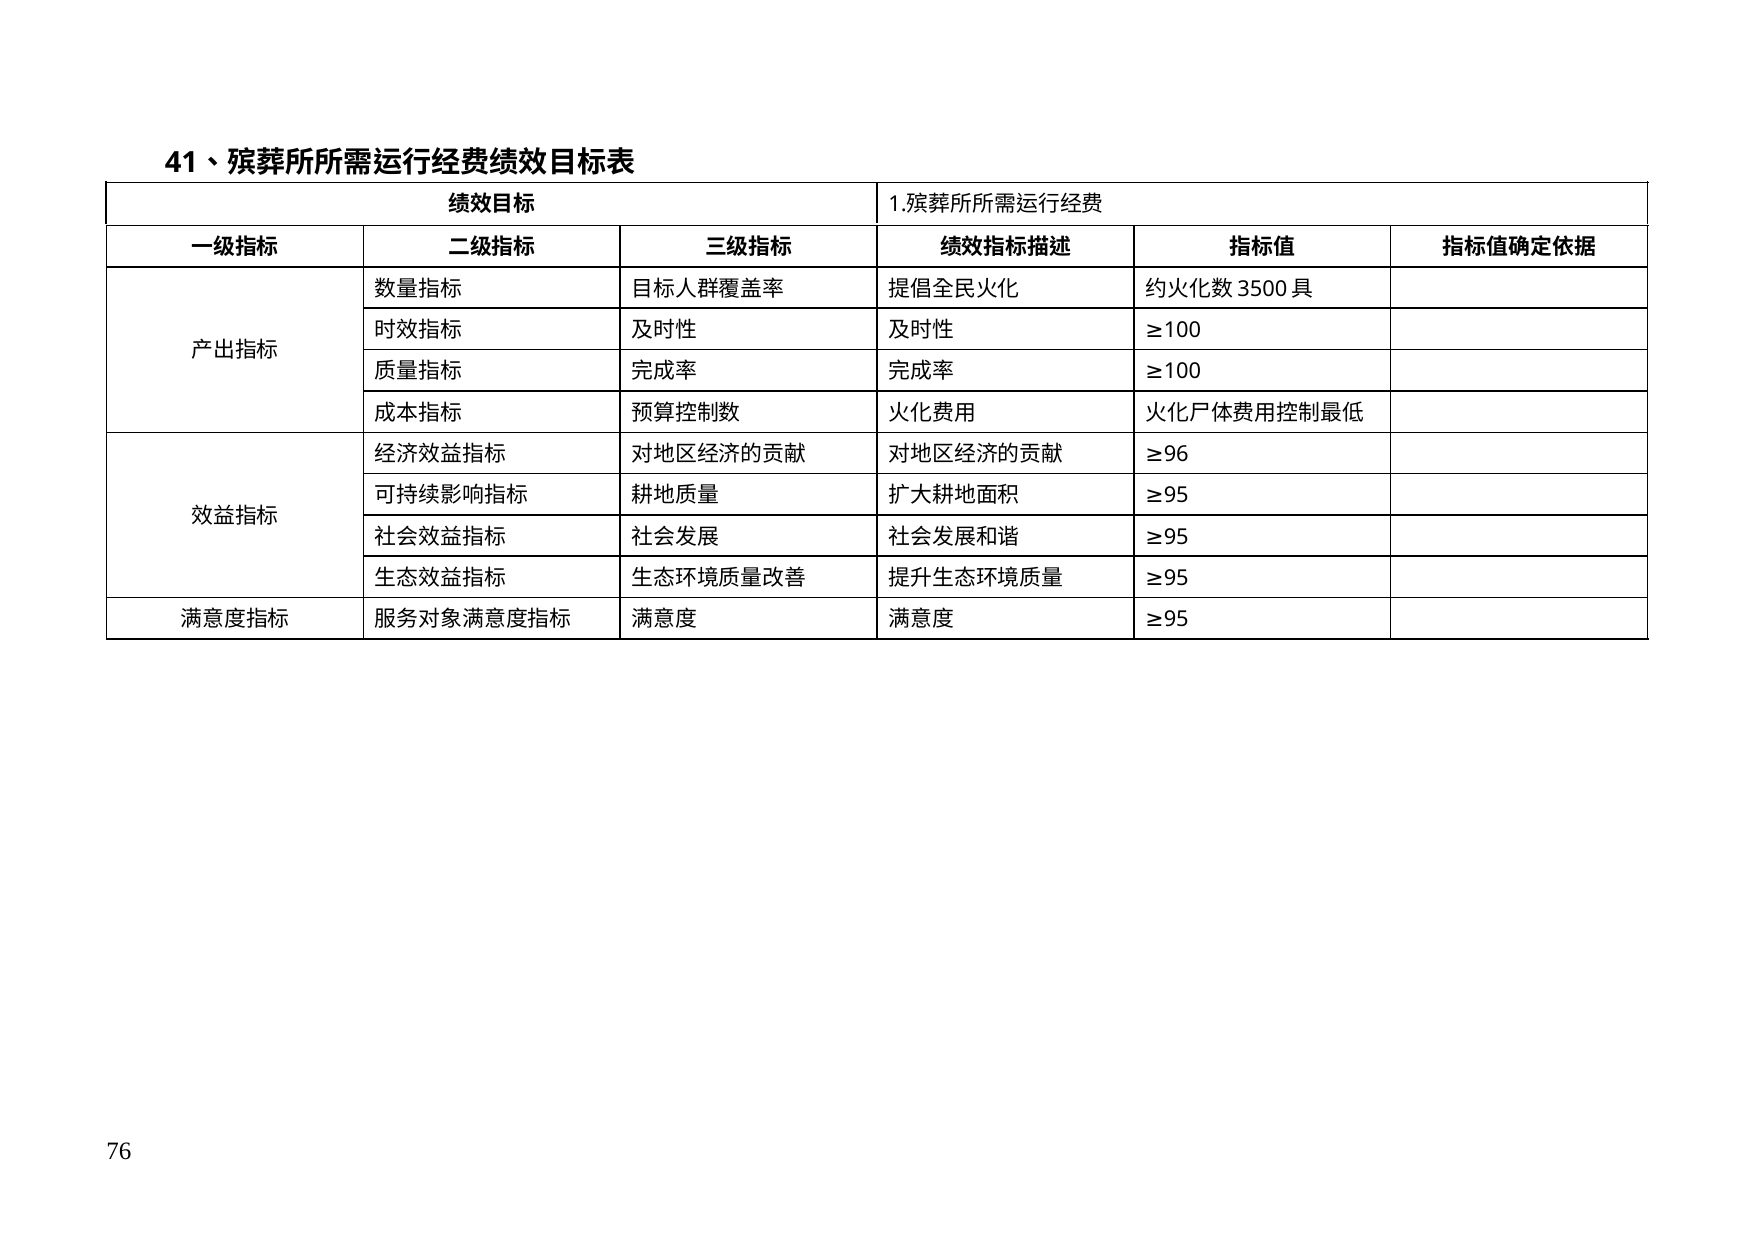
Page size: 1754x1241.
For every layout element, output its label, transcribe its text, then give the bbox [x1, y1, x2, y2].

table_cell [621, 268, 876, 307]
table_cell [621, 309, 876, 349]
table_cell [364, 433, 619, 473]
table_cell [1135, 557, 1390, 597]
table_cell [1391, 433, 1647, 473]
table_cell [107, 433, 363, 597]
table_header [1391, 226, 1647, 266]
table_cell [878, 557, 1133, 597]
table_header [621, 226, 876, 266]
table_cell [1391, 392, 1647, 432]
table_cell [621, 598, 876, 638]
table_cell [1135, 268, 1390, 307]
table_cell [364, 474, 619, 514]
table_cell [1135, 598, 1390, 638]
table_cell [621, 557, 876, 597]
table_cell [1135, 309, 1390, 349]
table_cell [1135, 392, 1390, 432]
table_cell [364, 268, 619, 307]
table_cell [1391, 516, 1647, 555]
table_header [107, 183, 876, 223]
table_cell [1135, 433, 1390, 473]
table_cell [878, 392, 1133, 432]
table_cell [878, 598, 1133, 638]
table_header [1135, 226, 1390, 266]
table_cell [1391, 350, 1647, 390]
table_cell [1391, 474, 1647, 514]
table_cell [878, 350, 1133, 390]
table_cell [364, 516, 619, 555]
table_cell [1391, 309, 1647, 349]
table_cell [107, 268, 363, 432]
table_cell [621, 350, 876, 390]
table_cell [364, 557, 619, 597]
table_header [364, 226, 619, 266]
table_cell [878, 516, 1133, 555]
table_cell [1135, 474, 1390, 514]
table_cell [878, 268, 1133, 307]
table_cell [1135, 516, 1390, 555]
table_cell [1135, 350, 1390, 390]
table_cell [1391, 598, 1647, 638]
text 41、殡葬所所需运行经费绩效目标表 [106, 142, 1648, 181]
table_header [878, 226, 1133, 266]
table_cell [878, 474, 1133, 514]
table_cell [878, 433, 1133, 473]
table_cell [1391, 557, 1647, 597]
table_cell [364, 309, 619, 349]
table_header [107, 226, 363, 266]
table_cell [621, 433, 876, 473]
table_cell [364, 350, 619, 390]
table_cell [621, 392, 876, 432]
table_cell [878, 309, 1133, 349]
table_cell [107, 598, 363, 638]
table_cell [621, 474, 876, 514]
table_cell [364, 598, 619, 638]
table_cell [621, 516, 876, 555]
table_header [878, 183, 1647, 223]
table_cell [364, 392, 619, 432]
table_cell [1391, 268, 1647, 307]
